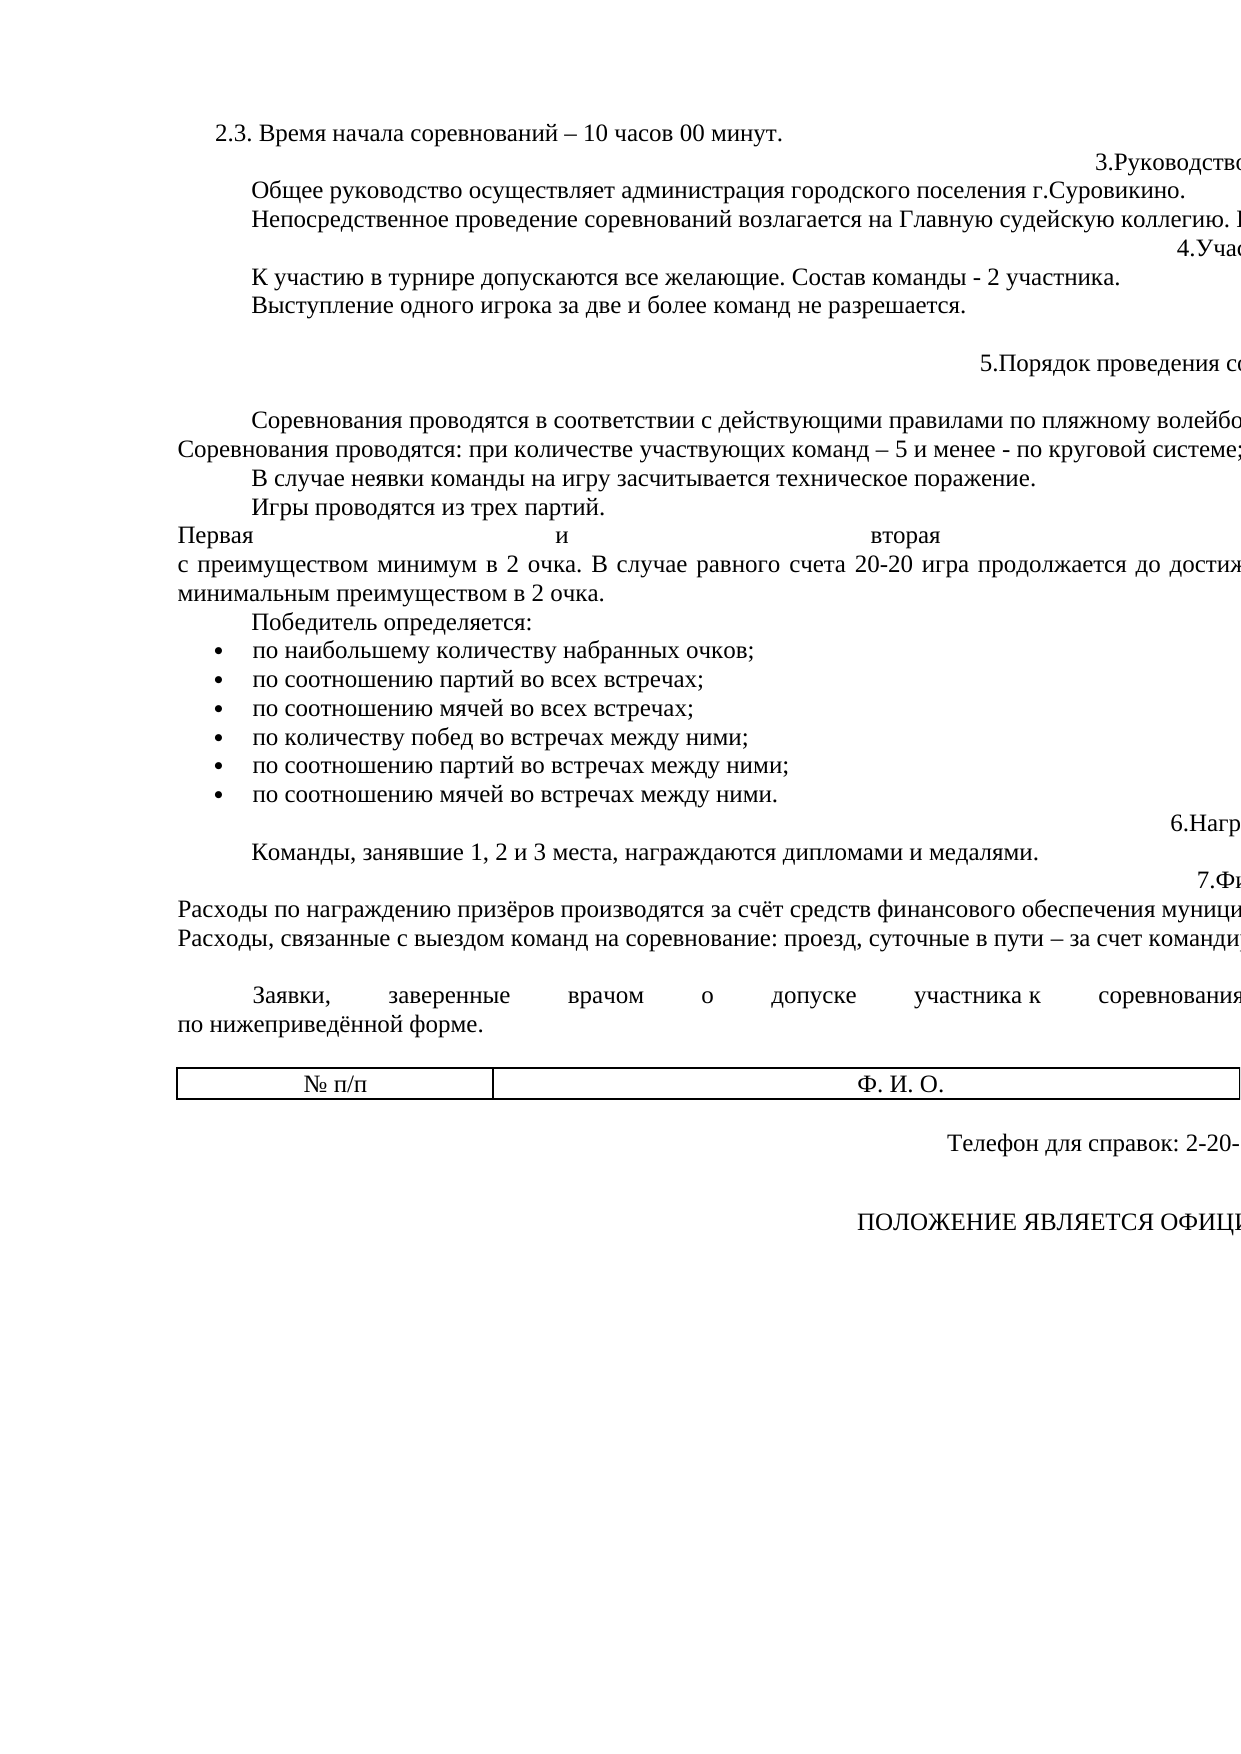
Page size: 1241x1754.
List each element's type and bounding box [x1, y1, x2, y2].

table_header [177, 118, 1240, 1067]
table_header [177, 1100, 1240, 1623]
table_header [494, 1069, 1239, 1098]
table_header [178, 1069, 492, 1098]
